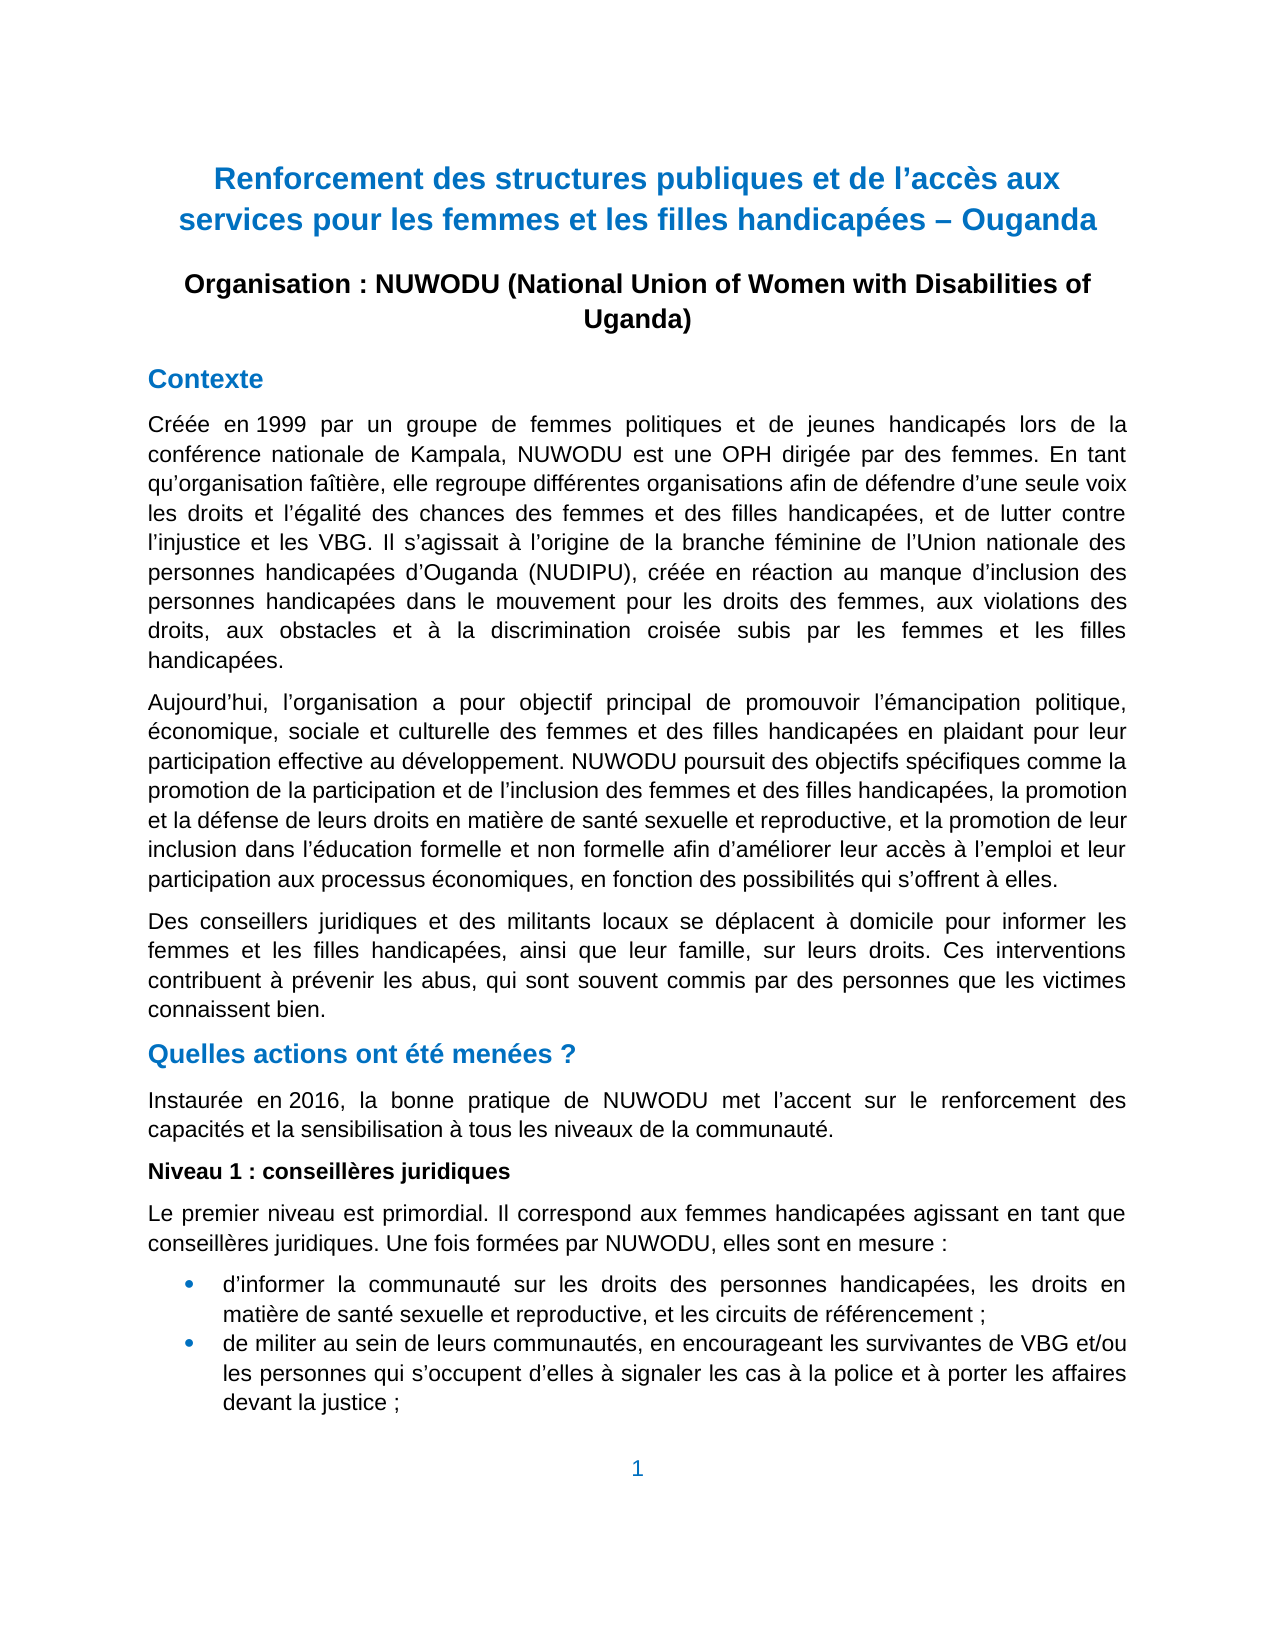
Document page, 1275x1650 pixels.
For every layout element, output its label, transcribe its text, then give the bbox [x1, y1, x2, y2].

text Instaurée en 2016, la bonne pratique de NUWODU met l’accent sur le renforcement des capacités et la sensibilisation à tous les niveaux de la communauté. [148, 1087, 1127, 1142]
text Des conseillers juridiques et des militants locaux se déplacent à domicile pour informer les femmes et les filles handicapées, ainsi que leur famille, sur leurs droits. Ces interventions contribuent à prévenir les abus, qui sont souvent commis par des personnes que les victimes connaissent bien. [148, 908, 1127, 1022]
text Créée en 1999 par un groupe de femmes politiques et de jeunes handicapés lors de la conférence nationale de Kampala, NUWODU est une OPH dirigée par des femmes. En tant qu’organisation faîtière, elle regroupe différentes organisations afin de défendre d’une seule voix les droits et l’égalité des chances des femmes et des filles handicapées, et de lutter contre l’injustice et les VBG. Il s’agissait à l’origine de la branche féminine de l’Union nationale des personnes handicapées d’Ouganda (NUDIPU), créée en réaction au manque d’inclusion des personnes handicapées dans le mouvement pour les droits des femmes, aux violations des droits, aux obstacles et à la discrimination croisée subis par les femmes et les filles handicapées. [148, 411, 1127, 673]
subtitle Organisation : NUWODU (National Union of Women with Disabilities of Uganda) [148, 268, 1127, 334]
text Aujourd’hui, l’organisation a pour objectif principal de promouvoir l’émancipation politique, économique, sociale et culturelle des femmes et des filles handicapées en plaidant pour leur participation effective au développement. NUWODU poursuit des objectifs spécifiques comme la promotion de la participation et de l’inclusion des femmes et des filles handicapées, la promotion et la défense de leurs droits en matière de santé sexuelle et reproductive, et la promotion de leur inclusion dans l’éducation formelle et non formelle afin d’améliorer leur accès à l’emploi et leur participation aux processus économiques, en fonction des possibilités qui s’offrent à elles. [148, 689, 1127, 892]
list de militer au sein de leurs communautés, en encourageant les survivantes de VBG et/ou les personnes qui s’occupent d’elles à signaler les cas à la police et à porter les affaires devant la justice ; [185, 1330, 1127, 1416]
subtitle Renforcement des structures publiques et de l’accès aux services pour les femmes et les filles handicapées – Ouganda [148, 160, 1127, 237]
subtitle Quelles actions ont été menées ? [148, 1038, 1127, 1069]
text Le premier niveau est primordial. Il correspond aux femmes handicapées agissant en tant que conseillères juridiques. Une fois formées par NUWODU, elles sont en mesure : [148, 1200, 1127, 1256]
list d’informer la communauté sur les droits des personnes handicapées, les droits en matière de santé sexuelle et reproductive, et les circuits de référencement ; [185, 1271, 1127, 1327]
subtitle Contexte [148, 363, 1127, 394]
subtitle Niveau 1 : conseillères juridiques [148, 1158, 1127, 1184]
